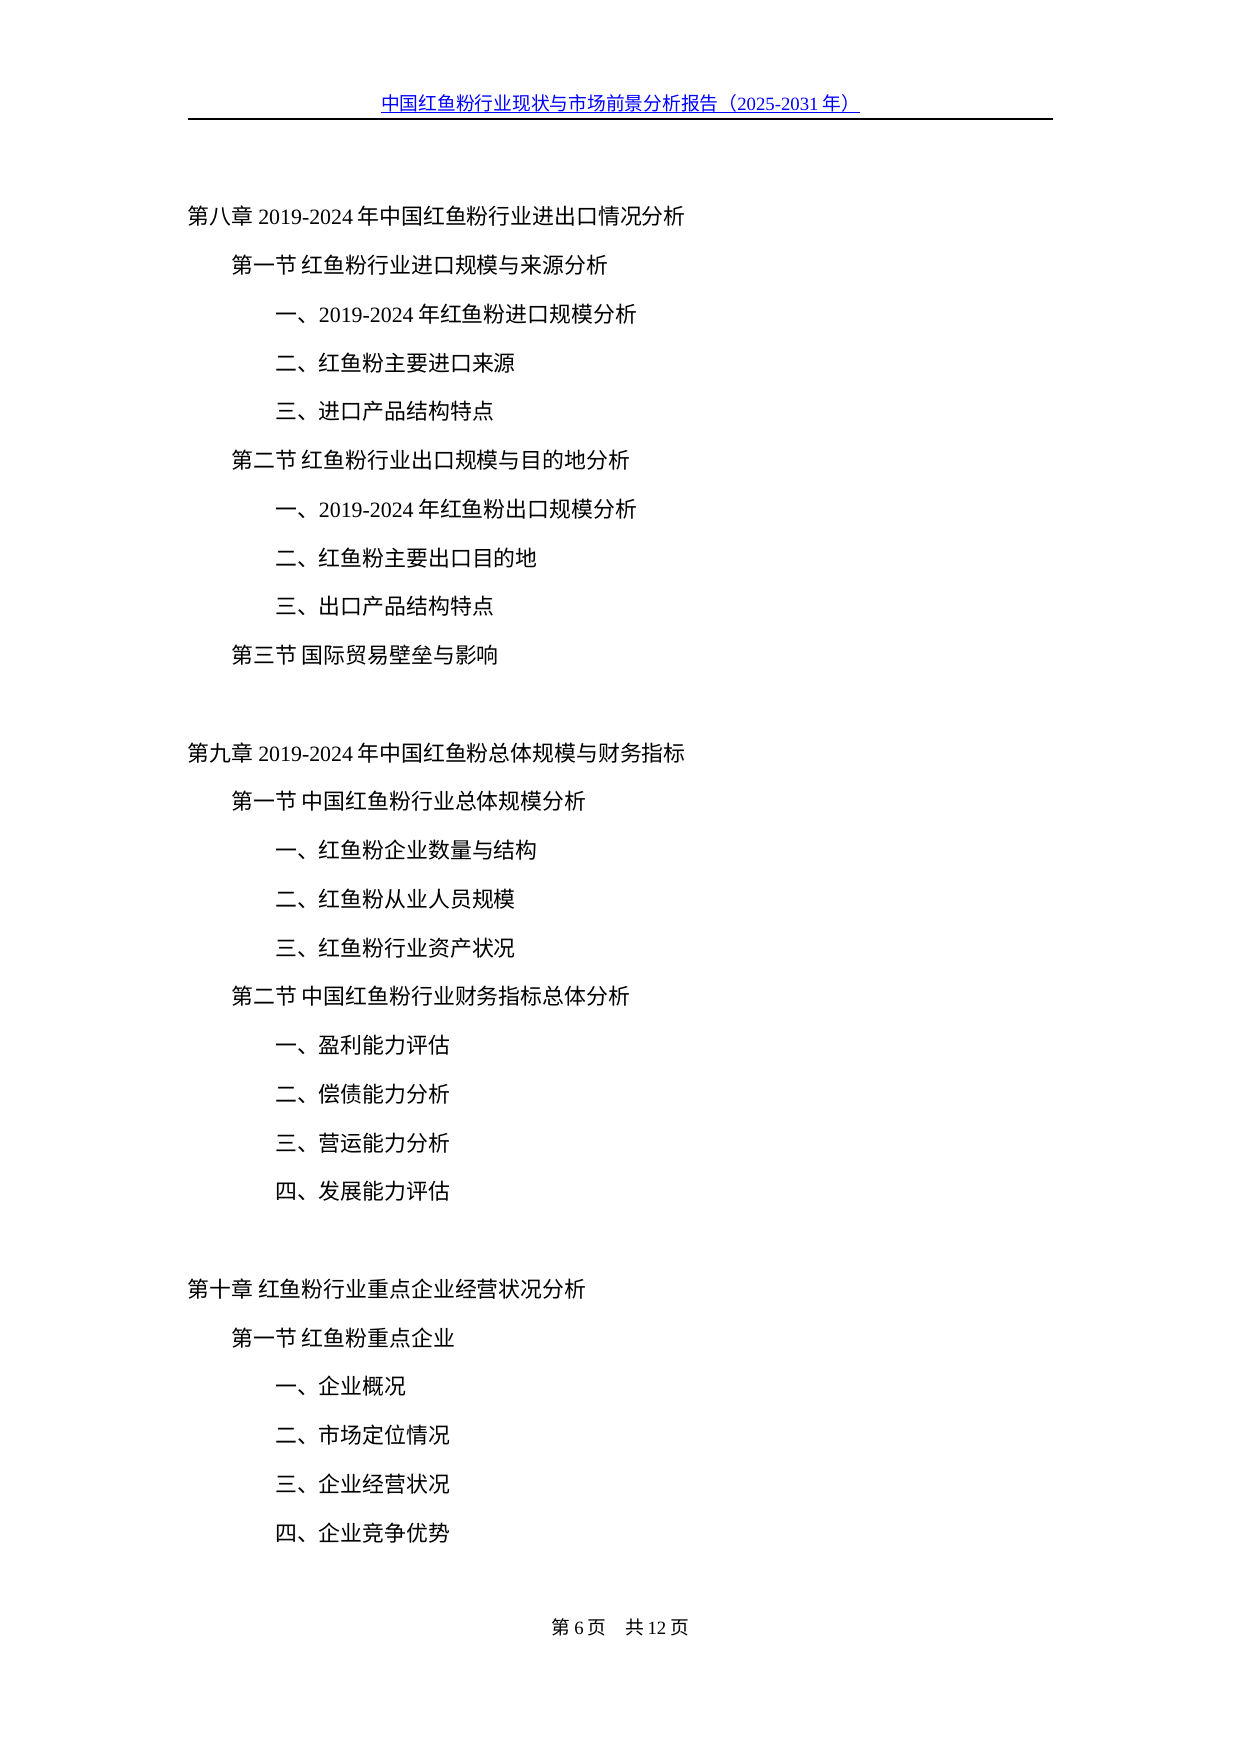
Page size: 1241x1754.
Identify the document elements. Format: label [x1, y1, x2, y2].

text [187, 150, 1053, 1548]
